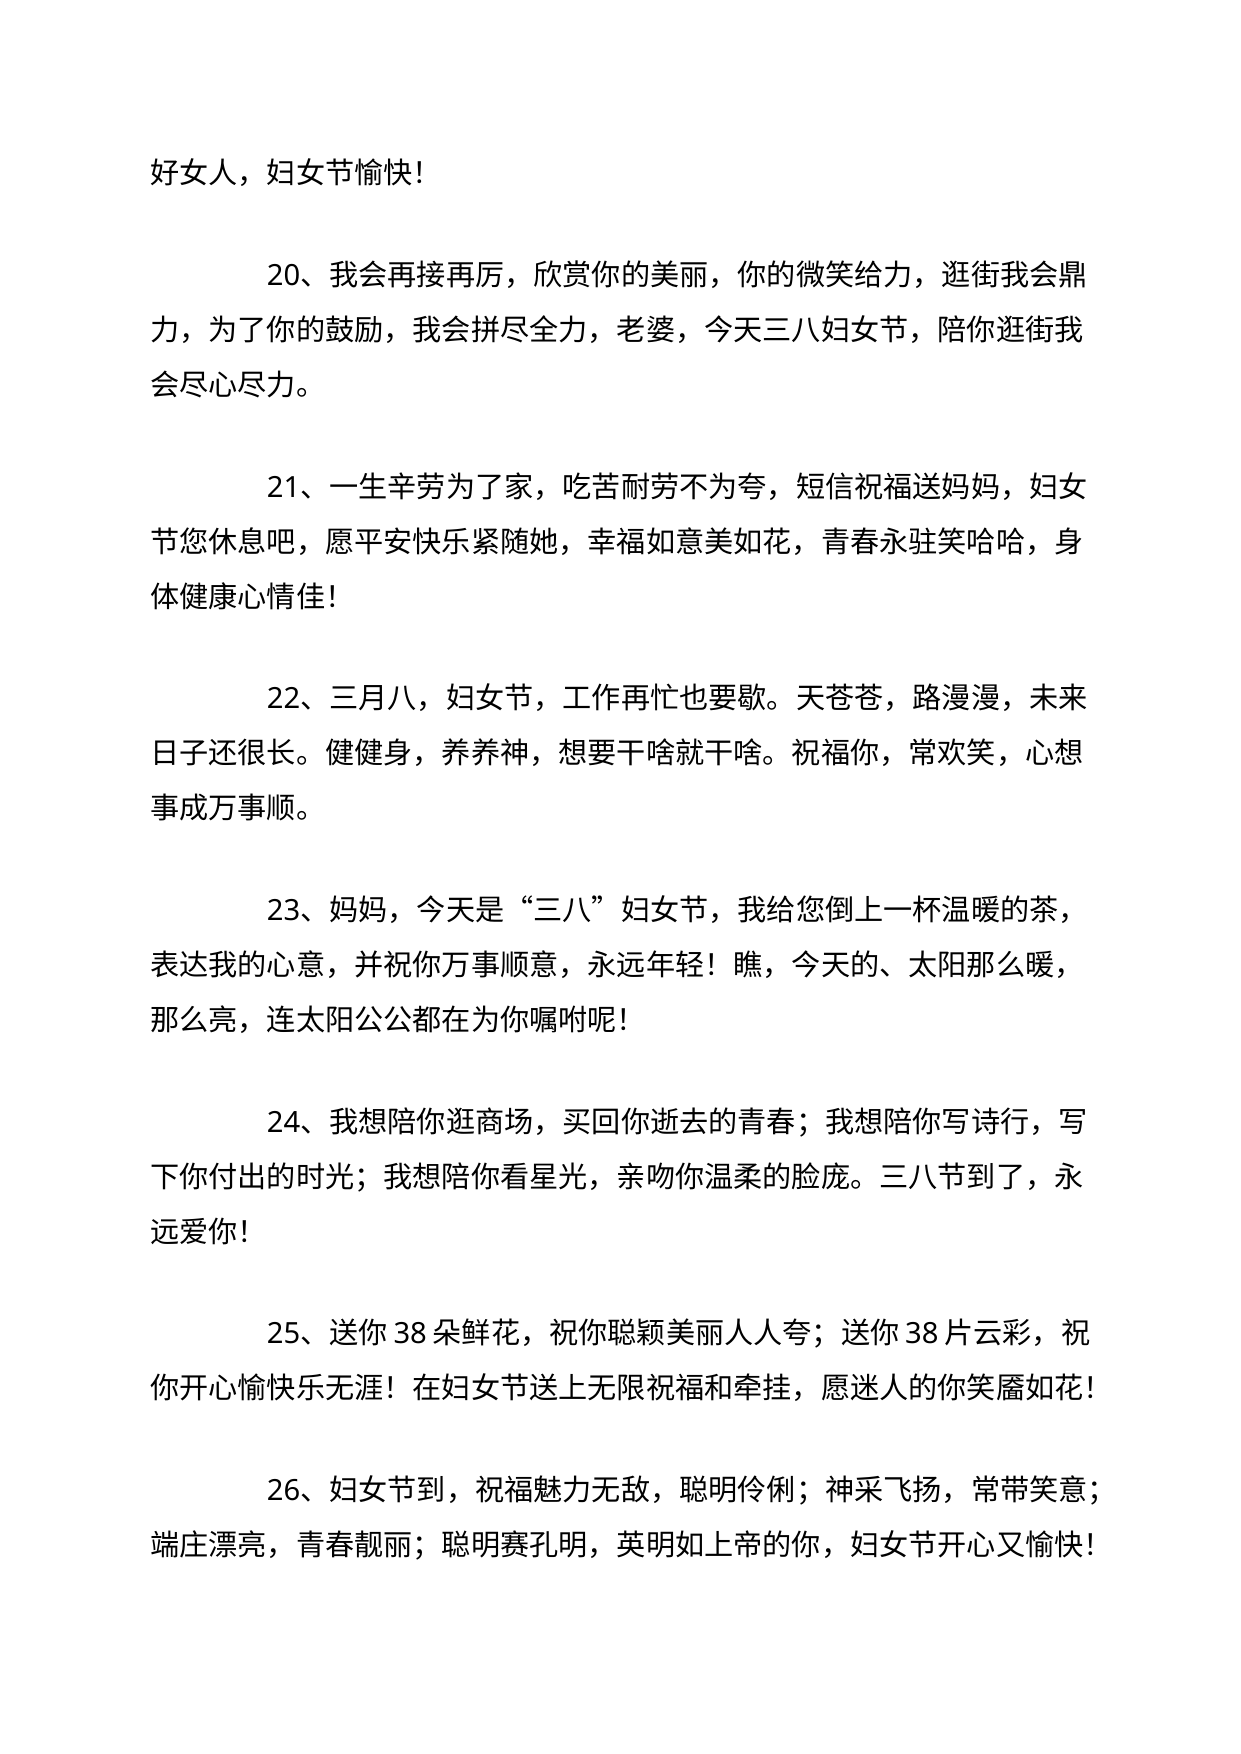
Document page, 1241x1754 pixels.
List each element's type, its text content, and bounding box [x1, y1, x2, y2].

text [150, 150, 1090, 192]
text 26、妇女节到，祝福魅力无敌，聪明伶俐；神采飞扬，常带笑意；端庄漂亮，青春靓丽；聪明赛孔明，英明如上帝的你，妇女节开心又愉快！ [150, 1467, 1090, 1564]
text 21、一生辛劳为了家，吃苦耐劳不为夸，短信祝福送妈妈，妇女节您休息吧，愿平安快乐紧随她，幸福如意美如花，青春永驻笑哈哈，身体健康心情佳！ [150, 463, 1090, 616]
text 24、我想陪你逛商场，买回你逝去的青春；我想陪你写诗行，写下你付出的时光；我想陪你看星光，亲吻你温柔的脸庞。三八节到了，永远爱你！ [150, 1098, 1090, 1251]
text 22、三月八，妇女节，工作再忙也要歇。天苍苍，路漫漫，未来日子还很长。健健身，养养神，想要干啥就干啥。祝福你，常欢笑，心想事成万事顺。 [150, 675, 1090, 827]
text 25、送你38朵鲜花，祝你聪颖美丽人人夸；送你38片云彩，祝你开心愉快乐无涯！在妇女节送上无限祝福和牵挂，愿迷人的你笑靥如花！ [150, 1310, 1090, 1407]
text 23、妈妈，今天是“三八”妇女节，我给您倒上一杯温暖的茶，表达我的心意，并祝你万事顺意，永远年轻！瞧，今天的、太阳那么暖，那么亮，连太阳公公都在为你嘱咐呢！ [150, 887, 1090, 1039]
text 20、我会再接再厉，欣赏你的美丽，你的微笑给力，逛街我会鼎力，为了你的鼓励，我会拼尽全力，老婆，今天三八妇女节，陪你逛街我会尽心尽力。 [150, 252, 1090, 404]
